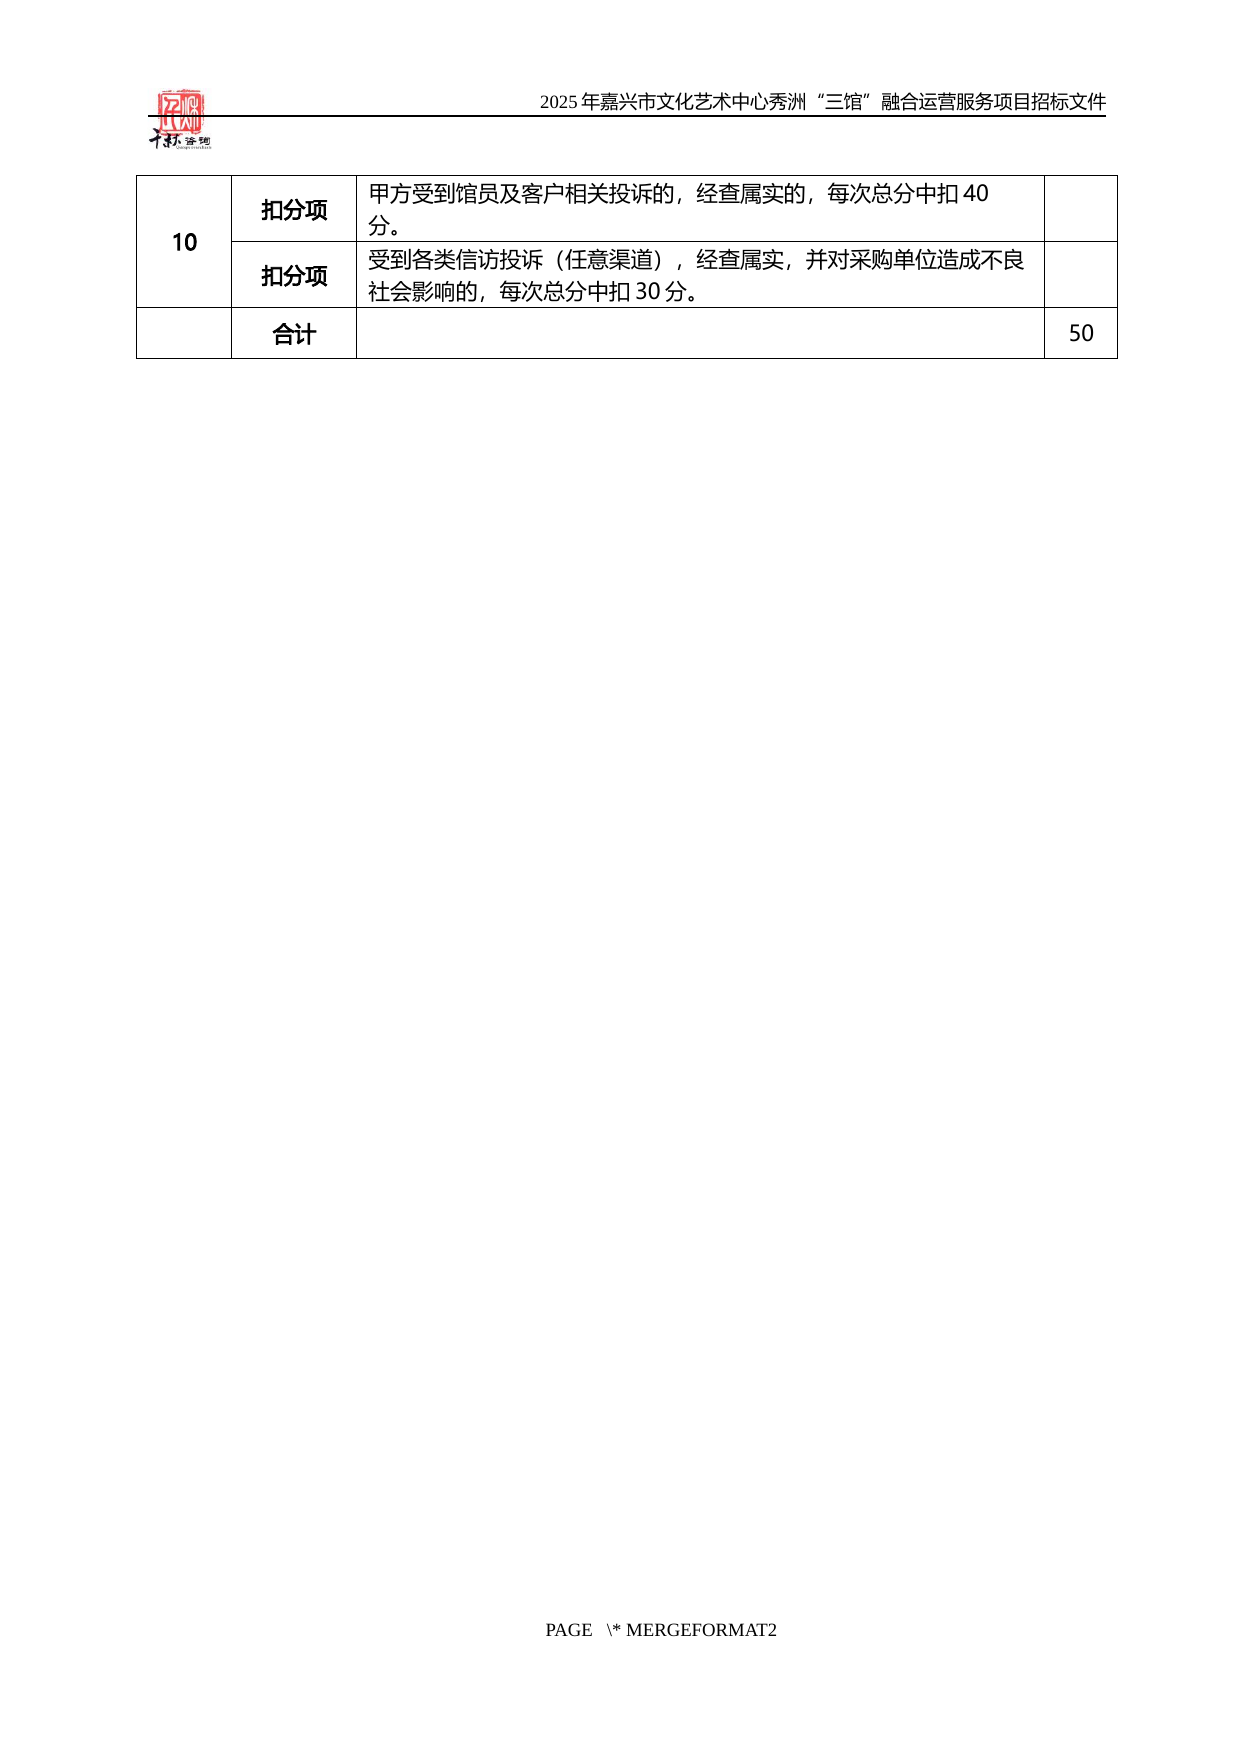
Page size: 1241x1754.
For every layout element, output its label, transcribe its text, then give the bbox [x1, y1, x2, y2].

table_cell 扣分项 [232, 176, 356, 241]
table_cell [357, 308, 1044, 357]
picture [147, 88, 212, 150]
table_cell [1045, 242, 1117, 307]
table_cell [1045, 176, 1117, 241]
table_cell 合计 [232, 308, 356, 357]
table_cell 受到各类信访投诉（任意渠道），经查属实，并对采购单位造成不良社会影响的，每次总分中扣30分。 [357, 242, 1044, 307]
table_cell 扣分项 [232, 242, 356, 307]
table_cell 10 [137, 176, 231, 307]
table_cell [137, 308, 231, 357]
table_cell 甲方受到馆员及客户相关投诉的，经查属实的，每次总分中扣40分。 [357, 176, 1044, 241]
table_cell 50 [1045, 308, 1117, 357]
